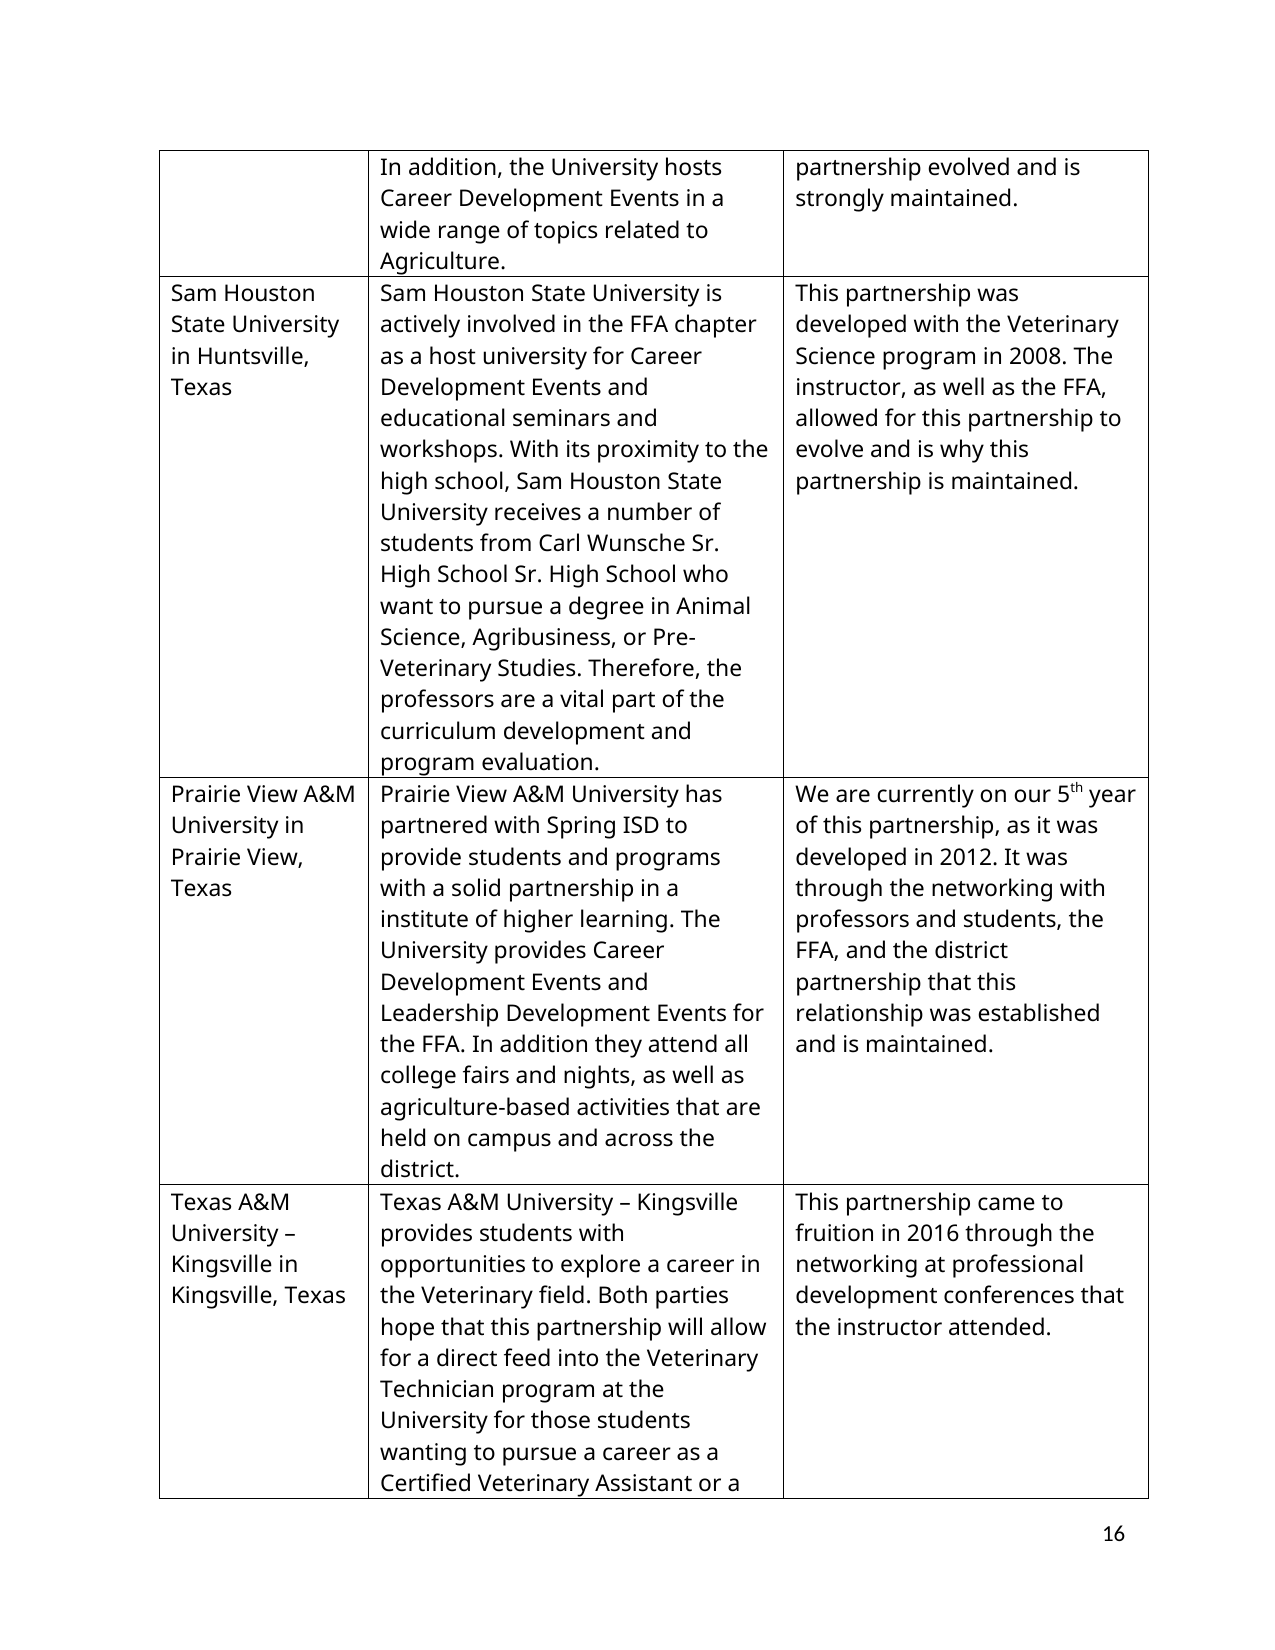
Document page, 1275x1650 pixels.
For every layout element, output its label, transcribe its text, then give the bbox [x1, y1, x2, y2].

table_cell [784, 151, 1148, 276]
table_cell Prairie View A&M University in Prairie View, Texas [160, 778, 368, 1184]
table_cell Sam Houston State University is actively involved in the FFA chapter as a host university for Career Development Events and educational seminars and workshops. With its proximity to the high school, Sam Houston State University receives a number of students from Carl Wunsche Sr. High School Sr. High School who want to pursue a degree in Animal Science, Agribusiness, or Pre-Veterinary Studies. Therefore, the professors are a vital part of the curriculum development and program evaluation. [369, 277, 783, 777]
table_cell We are currently on our 5th year of this partnership, as it was developed in 2012. It was through the networking with professors and students, the FFA, and the district partnership that this relationship was established and is maintained. [784, 778, 1148, 1184]
table_cell Sam Houston State University in Huntsville, Texas [160, 277, 368, 777]
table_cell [369, 1185, 783, 1498]
table_cell This partnership was developed with the Veterinary Science program in 2008. The instructor, as well as the FFA, allowed for this partnership to evolve and is why this partnership is maintained. [784, 277, 1148, 777]
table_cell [160, 1185, 368, 1498]
table_cell Prairie View A&M University has partnered with Spring ISD to provide students and programs with a solid partnership in a institute of higher learning. The University provides Career Development Events and Leadership Development Events for the FFA. In addition they attend all college fairs and nights, as well as agriculture-based activities that are held on campus and across the district. [369, 778, 783, 1184]
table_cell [784, 1185, 1148, 1498]
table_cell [160, 151, 368, 276]
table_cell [369, 151, 783, 276]
